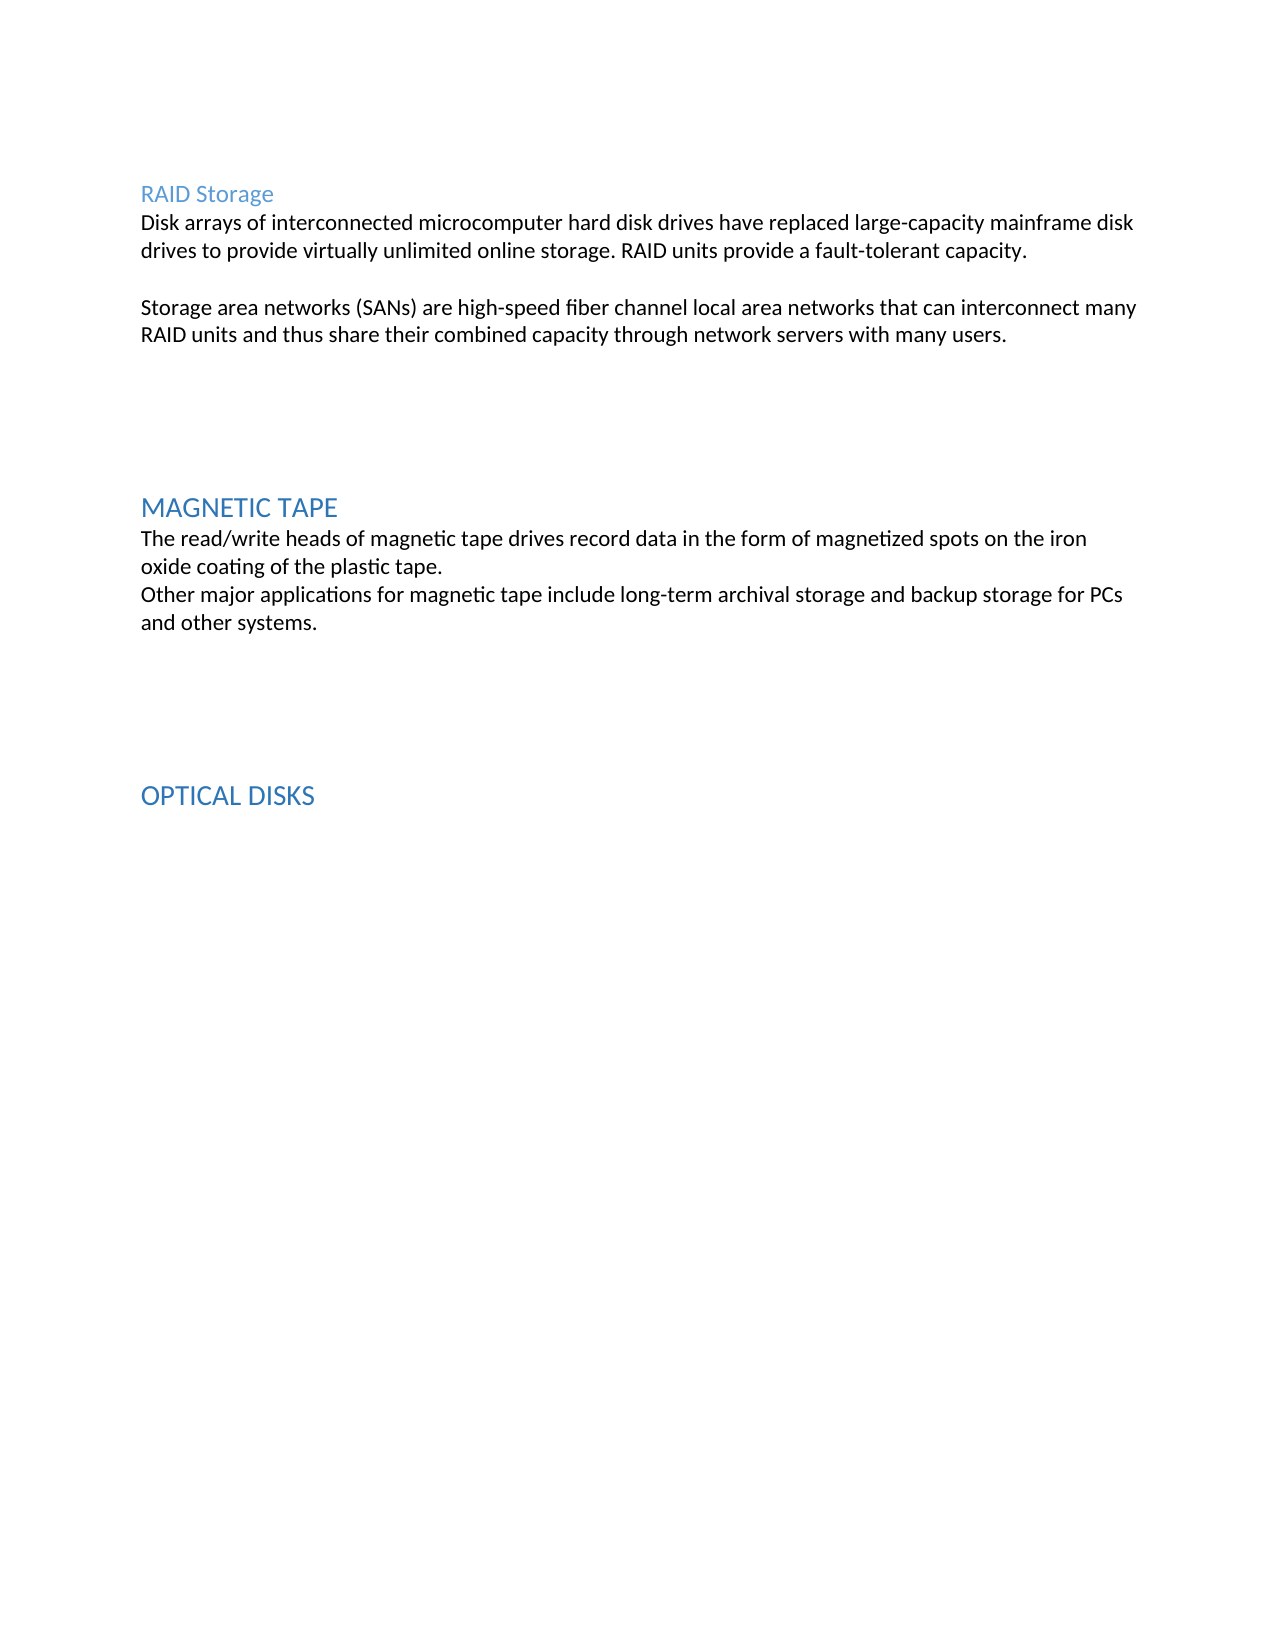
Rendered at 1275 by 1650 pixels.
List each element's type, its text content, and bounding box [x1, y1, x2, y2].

text RAID Storage [141, 178, 1144, 208]
text The read/write heads of magnetic tape drives record data in the form of magnetized spots on the iron oxide coating of the plastic tape. [141, 524, 1144, 580]
text Other major applications for magnetic tape include long-term archival storage and backup storage for PCs and other systems. [141, 580, 1144, 636]
text Storage area networks (SANs) are high-speed fiber channel local area networks that can interconnect many RAID units and thus share their combined capacity through network servers with many users. [141, 293, 1144, 349]
text Disk arrays of interconnected microcomputer hard disk drives have replaced large-capacity mainframe disk drives to provide virtually unlimited online storage. RAID units provide a fault-tolerant capacity. [141, 208, 1144, 264]
text OPTICAL DISKS [141, 777, 1144, 812]
text MAGNETIC TAPE [141, 489, 1144, 524]
